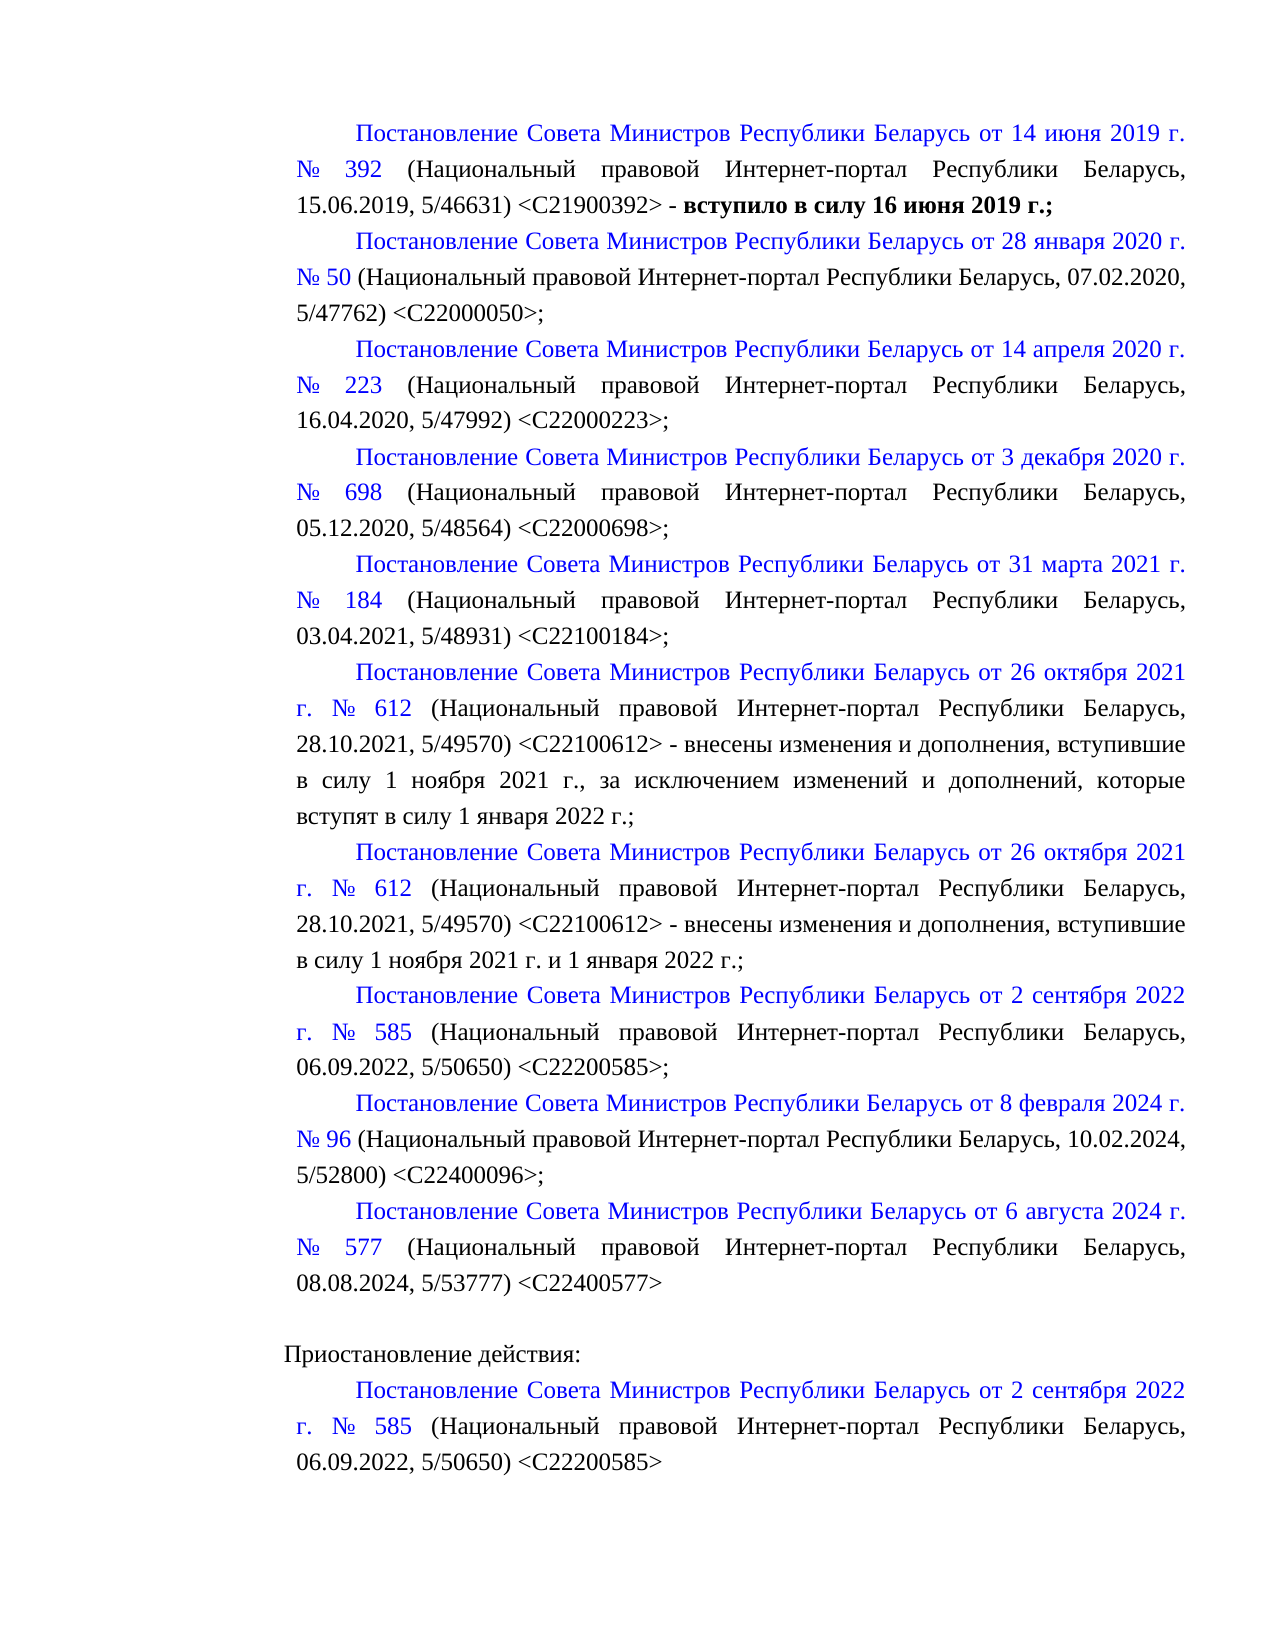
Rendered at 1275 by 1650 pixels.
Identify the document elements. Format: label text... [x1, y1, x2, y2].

text Постановление Совета Министров Республики Беларусь от 26 октября 2021 г. № 612 (Национальный правовой Интернет-портал Республики Беларусь, 28.10.2021, 5/49570) <C22100612> - внесены изменения и дополнения, вступившие в силу 1 ноября 2021 г., за исключением изменений и дополнений, которые вступят в силу 1 января 2022 г.; [296, 657, 1186, 830]
text Постановление Совета Министров Республики Беларусь от 26 октября 2021 г. № 612 (Национальный правовой Интернет-портал Республики Беларусь, 28.10.2021, 5/49570) <C22100612> - внесены изменения и дополнения, вступившие в силу 1 ноября 2021 г. и 1 января 2022 г.; [296, 837, 1186, 973]
text Постановление Совета Министров Республики Беларусь от 14 апреля 2020 г. № 223 (Национальный правовой Интернет-портал Республики Беларусь, 16.04.2020, 5/47992) <C22000223>; [296, 334, 1186, 434]
text Постановление Совета Министров Республики Беларусь от 2 сентября 2022 г. № 585 (Национальный правовой Интернет-портал Республики Беларусь, 06.09.2022, 5/50650) <C22200585>; [296, 981, 1186, 1081]
text Постановление Совета Министров Республики Беларусь от 8 февраля 2024 г. № 96 (Национальный правовой Интернет-портал Республики Беларусь, 10.02.2024, 5/52800) <C22400096>; [296, 1088, 1186, 1189]
text Постановление Совета Министров Республики Беларусь от 31 марта 2021 г. № 184 (Национальный правовой Интернет-портал Республики Беларусь, 03.04.2021, 5/48931) <C22100184>; [296, 549, 1186, 650]
text Постановление Совета Министров Республики Беларусь от 3 декабря 2020 г. № 698 (Национальный правовой Интернет-портал Республики Беларусь, 05.12.2020, 5/48564) <C22000698>; [296, 442, 1186, 542]
text Постановление Совета Министров Республики Беларусь от 2 сентября 2022 г. № 585 (Национальный правовой Интернет-портал Республики Беларусь, 06.09.2022, 5/50650) <C22200585> [296, 1375, 1186, 1476]
text Постановление Совета Министров Республики Беларусь от 28 января 2020 г. № 50 (Национальный правовой Интернет-портал Республики Беларусь, 07.02.2020, 5/47762) <C22000050>; [296, 226, 1186, 327]
text Постановление Совета Министров Республики Беларусь от 14 июня 2019 г. № 392 (Национальный правовой Интернет-портал Республики Беларусь, 15.06.2019, 5/46631) <C21900392> - вступило в силу 16 июня 2019 г.; [296, 118, 1186, 219]
text Постановление Совета Министров Республики Беларусь от 6 августа 2024 г. № 577 (Национальный правовой Интернет-портал Республики Беларусь, 08.08.2024, 5/53777) <C22400577> [296, 1196, 1186, 1297]
text Приостановление действия: [283, 1339, 1186, 1368]
